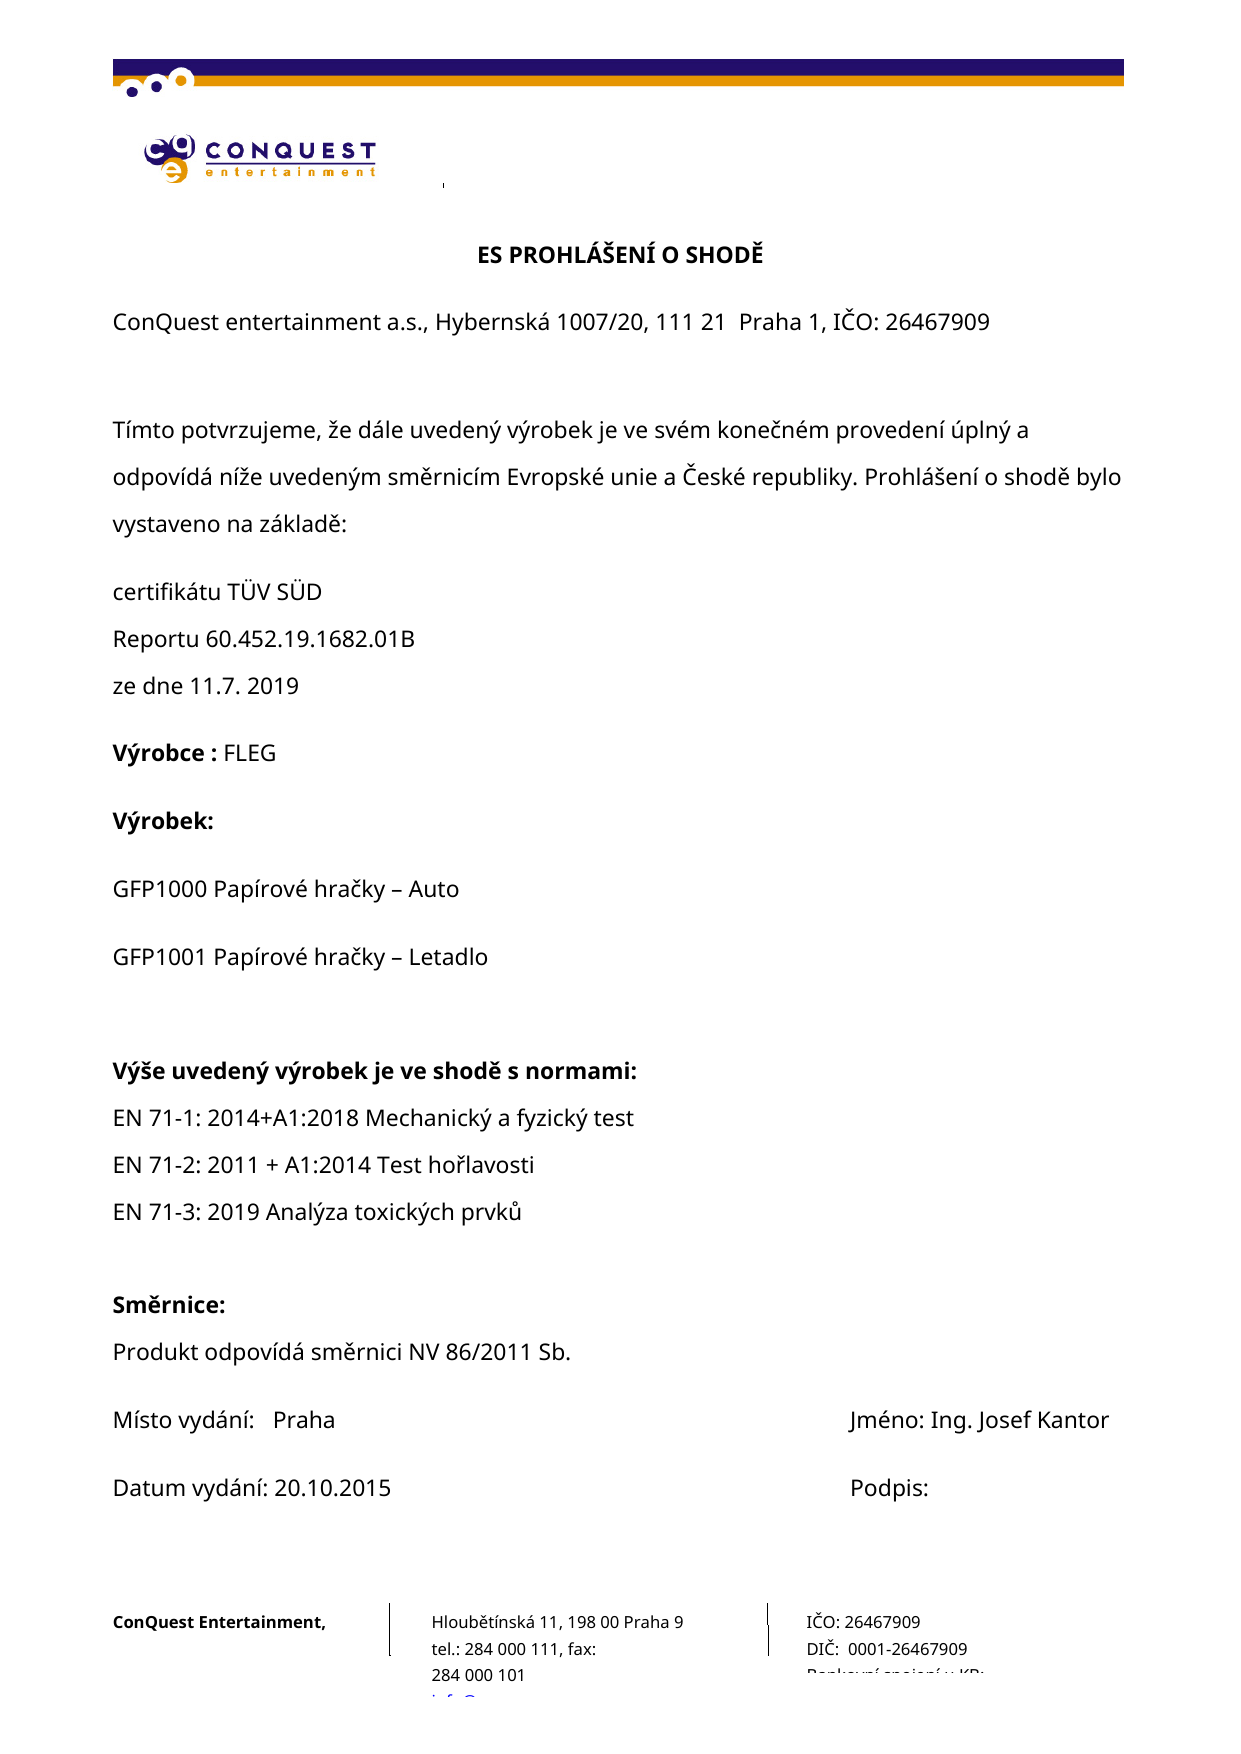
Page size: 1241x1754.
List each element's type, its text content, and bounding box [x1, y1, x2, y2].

text Místo vydání: Praha Jméno: Ing. Josef Kantor [112, 1404, 1128, 1435]
text certifikátu TÜV SÜD Reportu 60.452.19.1682.01B ze dne 11.7. 2019 [112, 576, 1128, 701]
picture [112, 58, 1124, 183]
text ES PROHLÁŠENÍ O SHODĚ [112, 239, 1128, 270]
text Výrobce : FLEG [112, 737, 1128, 768]
text Datum vydání: 20.10.2015 Podpis: [112, 1472, 1128, 1503]
text GFP1001 Papírové hračky – Letadlo [112, 940, 1128, 972]
text Tímto potvrzujeme, že dále uvedený výrobek je ve svém konečném provedení úplný a odpovídá níže uvedeným směrnicím Evropské unie a České republiky. Prohlášení o shodě bylo vystaveno na základě: [112, 414, 1128, 539]
text Výrobek: [112, 805, 1128, 836]
text GFP1000 Papírové hračky – Auto [112, 873, 1128, 904]
text ConQuest entertainment a.s., Hybernská 1007/20, 111 21 Praha 1, IČO: 26467909 [112, 306, 1128, 379]
text Výše uvedený výrobek je ve shodě s normami: EN 71-1: 2014+A1:2018 Mechanický a fyzický test EN 71-2: 2011 + A1:2014 Test hořlavosti EN 71-3: 2019 Analýza toxických prvků Směrnice: Produkt odpovídá směrnici NV 86/2011 Sb. [112, 1008, 1128, 1367]
